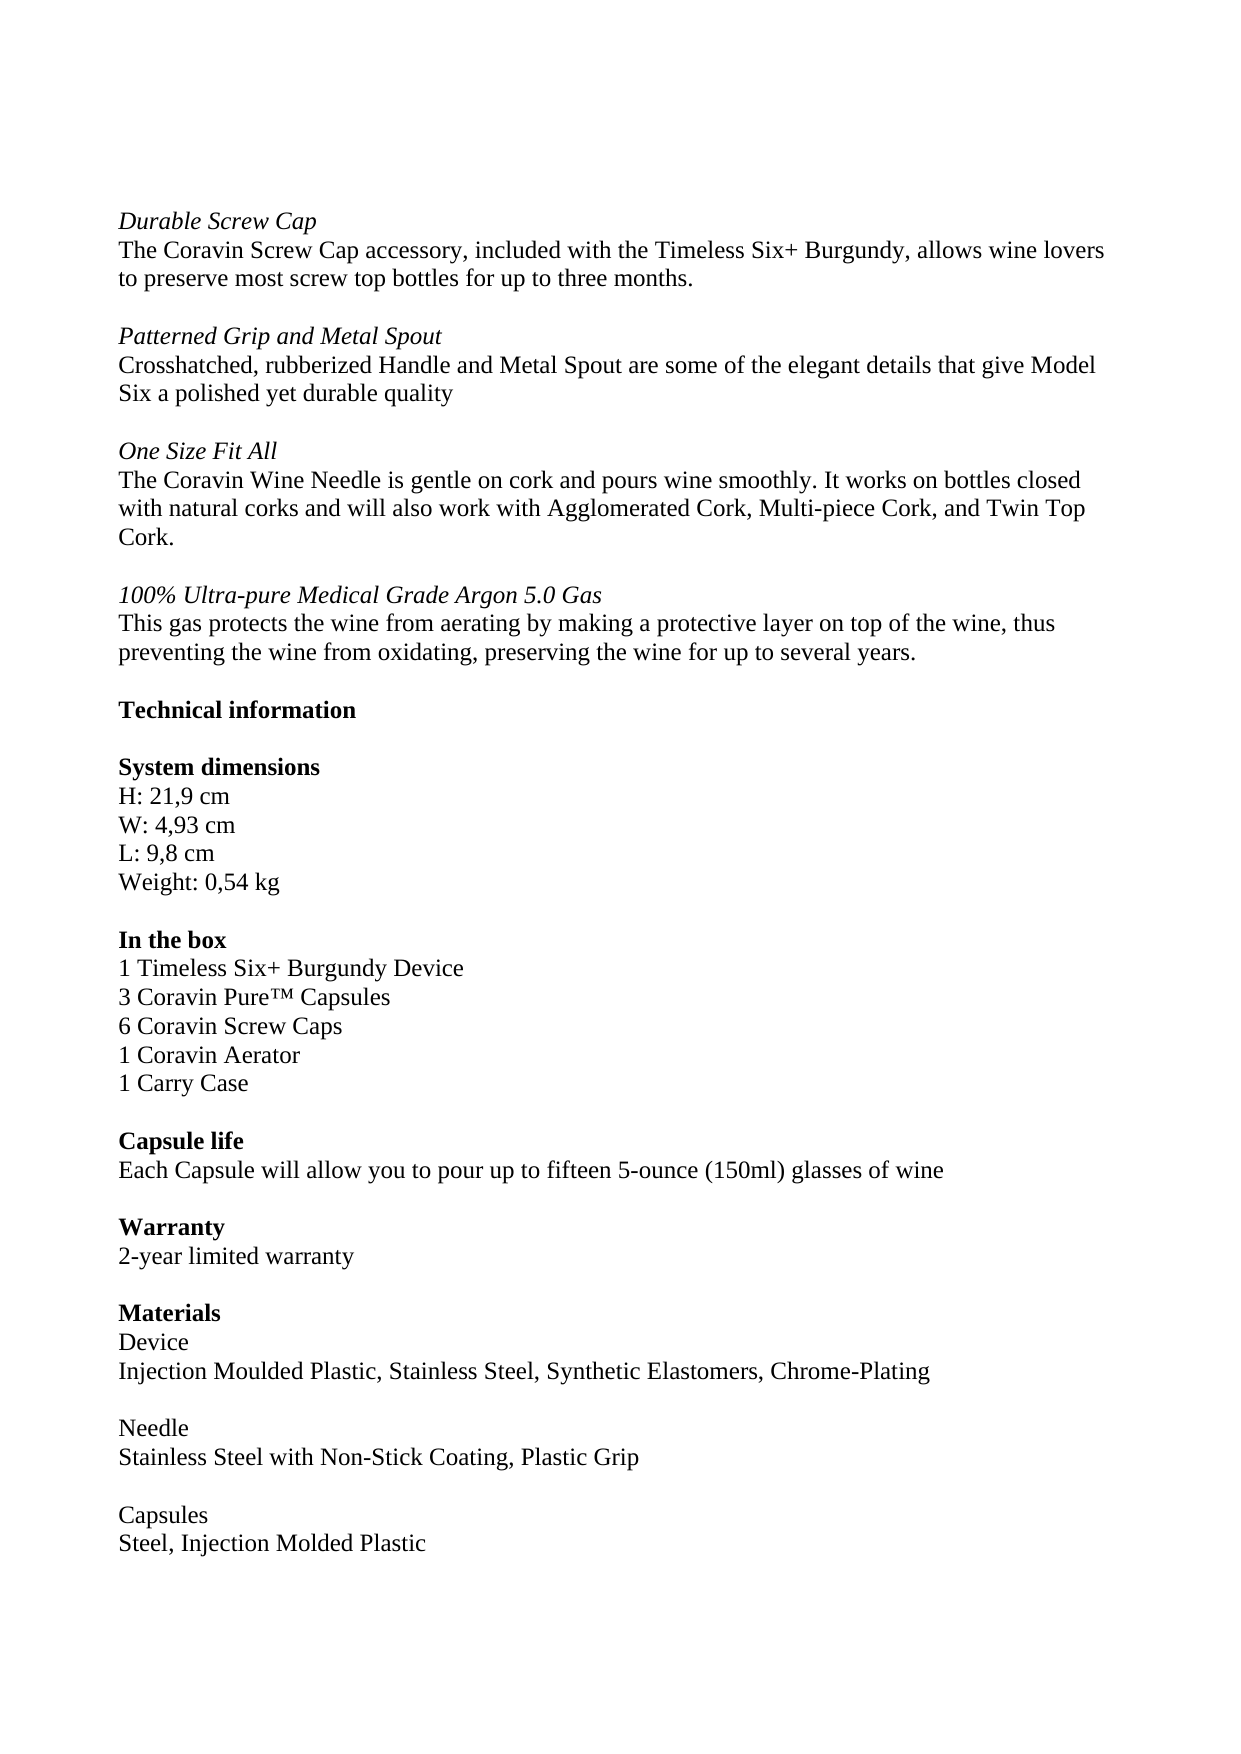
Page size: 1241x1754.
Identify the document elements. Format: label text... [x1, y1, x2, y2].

text Needle [118, 1413, 1122, 1442]
text 3 Coravin Pure™ Capsules [118, 982, 270, 1011]
text 1 Timeless Six+ Burgundy Device [118, 953, 1122, 982]
text This gas protects the wine from aerating by making a protective layer on top of the wine, thus preventing the wine from oxidating, preserving the wine for up to several years. [118, 608, 1122, 666]
text 1 Coravin Aerator [118, 1040, 1122, 1068]
text 2-year limited warranty [118, 1241, 1122, 1270]
text 1 Carry Case [118, 1068, 1122, 1097]
text The Coravin Wine Needle is gentle on cork and pours wine smoothly. It works on bottles closed with natural corks and will also work with Agglomerated Cork, Multi-piece Cork, and Twin Top Cork. [118, 465, 1122, 551]
text H: 21,9 cm [118, 781, 1122, 810]
text Materials [118, 1298, 1122, 1327]
text Capsule life [118, 1126, 1122, 1155]
text 3 Coravin Pure™ Capsules [294, 982, 1122, 1011]
text Injection Moulded Plastic, Stainless Steel, Synthetic Elastomers, Chrome-Plating [118, 1356, 1122, 1385]
text System dimensions [118, 752, 1122, 781]
text 6 Coravin Screw Caps [118, 1011, 1122, 1040]
text Each Capsule will allow you to pour up to fifteen 5-ounce (150ml) glasses of wine [118, 1155, 1122, 1183]
text 100% Ultra-pure Medical Grade Argon 5.0 Gas [118, 580, 1122, 608]
text L: 9,8 cm [118, 838, 1122, 867]
text Stainless Steel with Non-Stick Coating, Plastic Grip [118, 1442, 1122, 1471]
text W: 4,93 cm [118, 810, 1122, 838]
text Durable Screw Cap [118, 206, 1122, 235]
text Technical information [118, 695, 1122, 723]
text Crosshatched, rubberized Handle and Metal Spout are some of the elegant details that give Model Six a polished yet durable quality [118, 350, 1122, 407]
text In the box [118, 925, 1122, 953]
text Steel, Injection Molded Plastic [118, 1528, 1122, 1557]
text The Coravin Screw Cap accessory, included with the Timeless Six+ Burgundy, allows wine lovers to preserve most screw top bottles for up to three months. [118, 235, 1122, 292]
text Patterned Grip and Metal Spout [118, 321, 1122, 350]
text One Size Fit All [118, 436, 1122, 465]
text Device [118, 1327, 1122, 1356]
text Capsules [118, 1500, 1122, 1528]
text Weight: 0,54 kg [118, 867, 1122, 896]
text Warranty [118, 1212, 1122, 1241]
